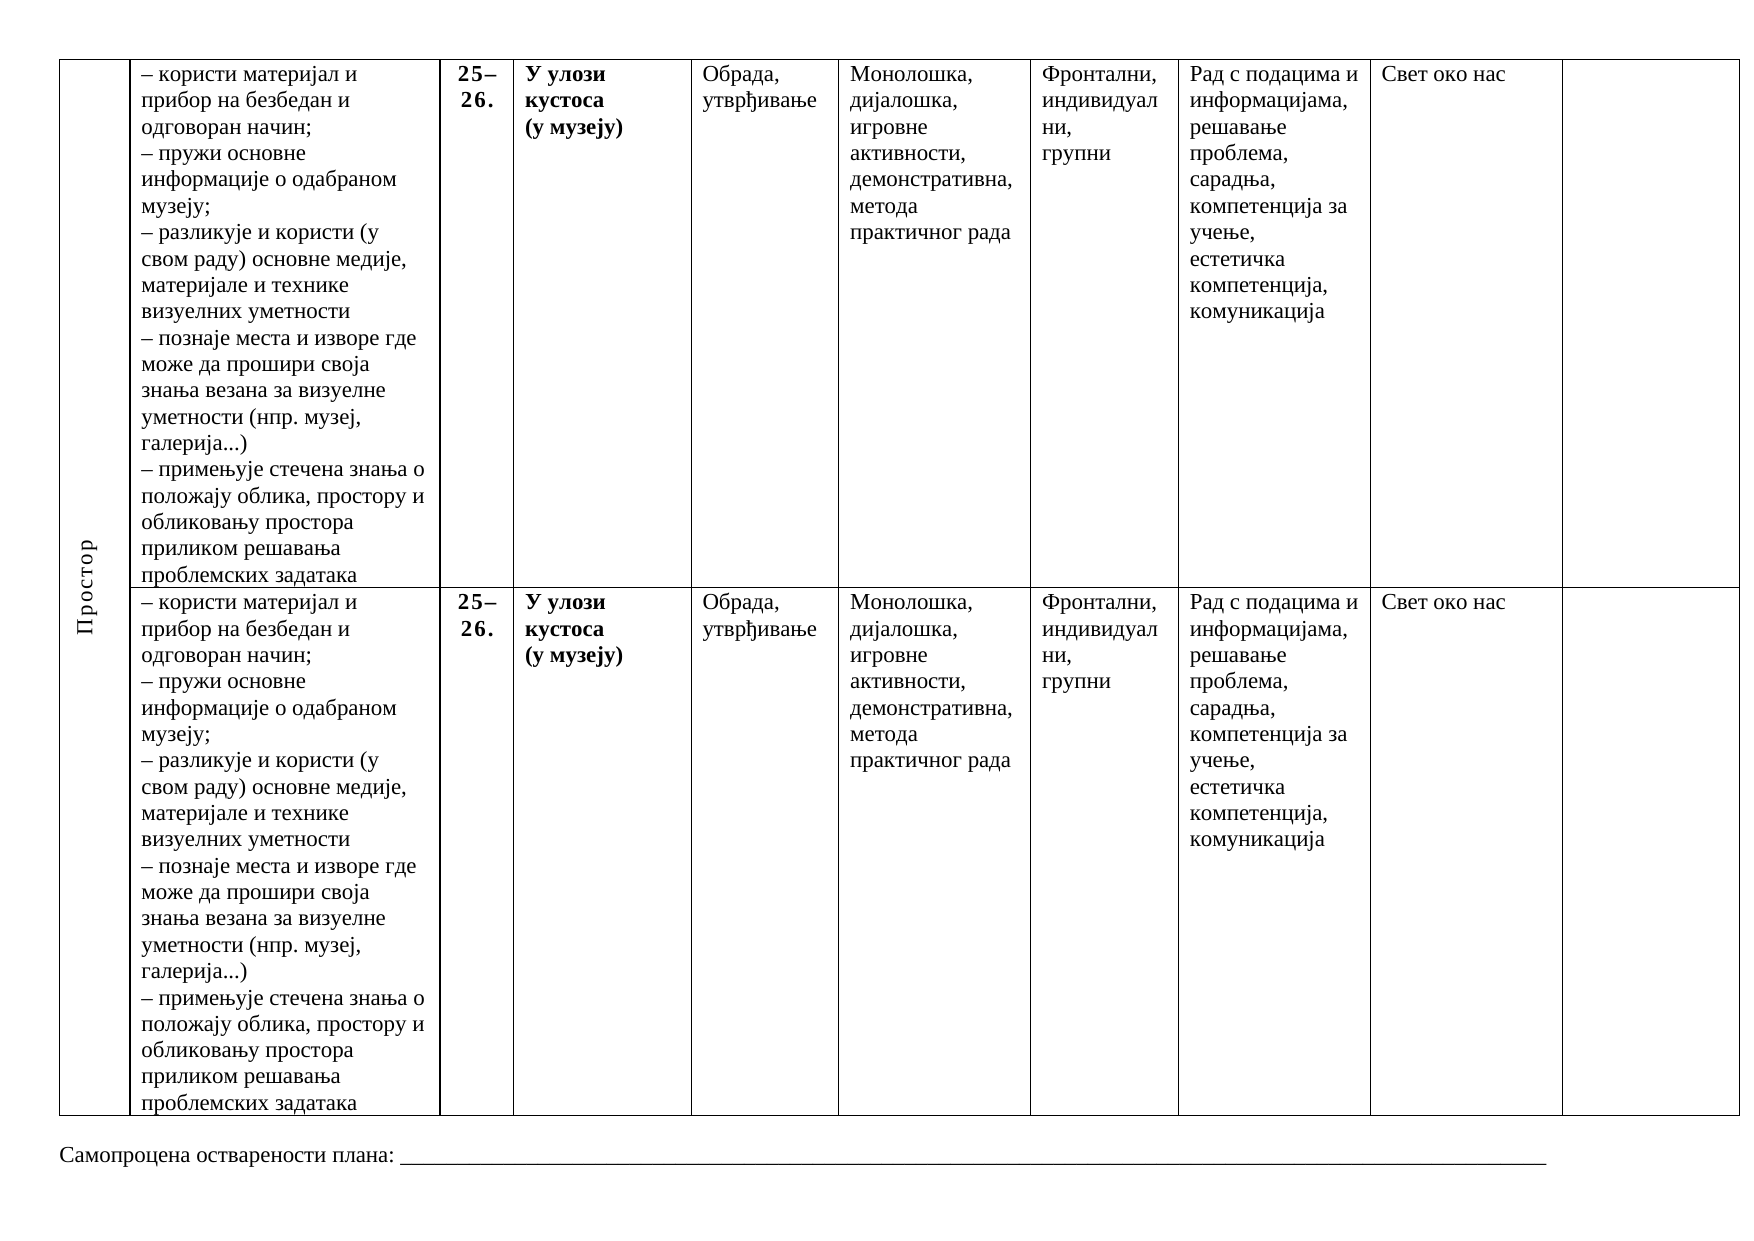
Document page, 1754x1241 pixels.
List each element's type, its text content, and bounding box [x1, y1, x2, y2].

table_cell Рад с подацима и информацијама, решавање проблема, сарадња, компетенција за учење, естетичка компетенција, комуникација [1179, 60, 1370, 587]
table_cell 25–26. [441, 60, 513, 587]
table_cell 25–26. [441, 588, 513, 1115]
table_cell Простор [60, 60, 129, 1115]
table_cell У улози кустоса (у музеју) [514, 588, 691, 1115]
table_cell – користи материјал и прибор на безбедан и одговоран начин; – пружи основне информације о одабраном музеју; – разликује и користи (у свом раду) основне медије, материјале и технике визуелних уметности – познаје места и изворе где може да прошири своја знања везана за визуелне уметности (нпр. музеј, галерија...) – примењује стечена знања о положају облика, простору и обликовању простора приликом решавања проблемских задатака [131, 588, 439, 1115]
table_cell Монолошка, дијалошка, игровне активности, демонстративна, метода практичног рада [839, 588, 1030, 1115]
table_cell Фронтални, индивидуални, групни [1031, 60, 1178, 587]
table_cell Монолошка, дијалошка, игровне активности, демонстративна, метода практичног рада [839, 60, 1030, 587]
table_cell Свет око нас [1371, 60, 1562, 587]
table_cell Обрада, утврђивање [692, 588, 838, 1115]
table_cell У улози кустоса (у музеју) [514, 60, 691, 587]
text Самопроцена остварености плана: ____________________________________________________________________________________________________ [59, 1141, 1695, 1168]
table_cell Обрада, утврђивање [692, 60, 838, 587]
table_cell [1563, 588, 1739, 1115]
table_cell Рад с подацима и информацијама, решавање проблема, сарадња, компетенција за учење, естетичка компетенција, комуникација [1179, 588, 1370, 1115]
table_cell [1563, 60, 1739, 587]
table_cell – користи материјал и прибор на безбедан и одговоран начин; – пружи основне информације о одабраном музеју; – разликује и користи (у свом раду) основне медије, материјале и технике визуелних уметности – познаје места и изворе где може да прошири своја знања везана за визуелне уметности (нпр. музеј, галерија...) – примењује стечена знања о положају облика, простору и обликовању простора приликом решавања проблемских задатака [131, 60, 439, 587]
table_cell Фронтални, индивидуални, групни [1031, 588, 1178, 1115]
table_cell Свет око нас [1371, 588, 1562, 1115]
